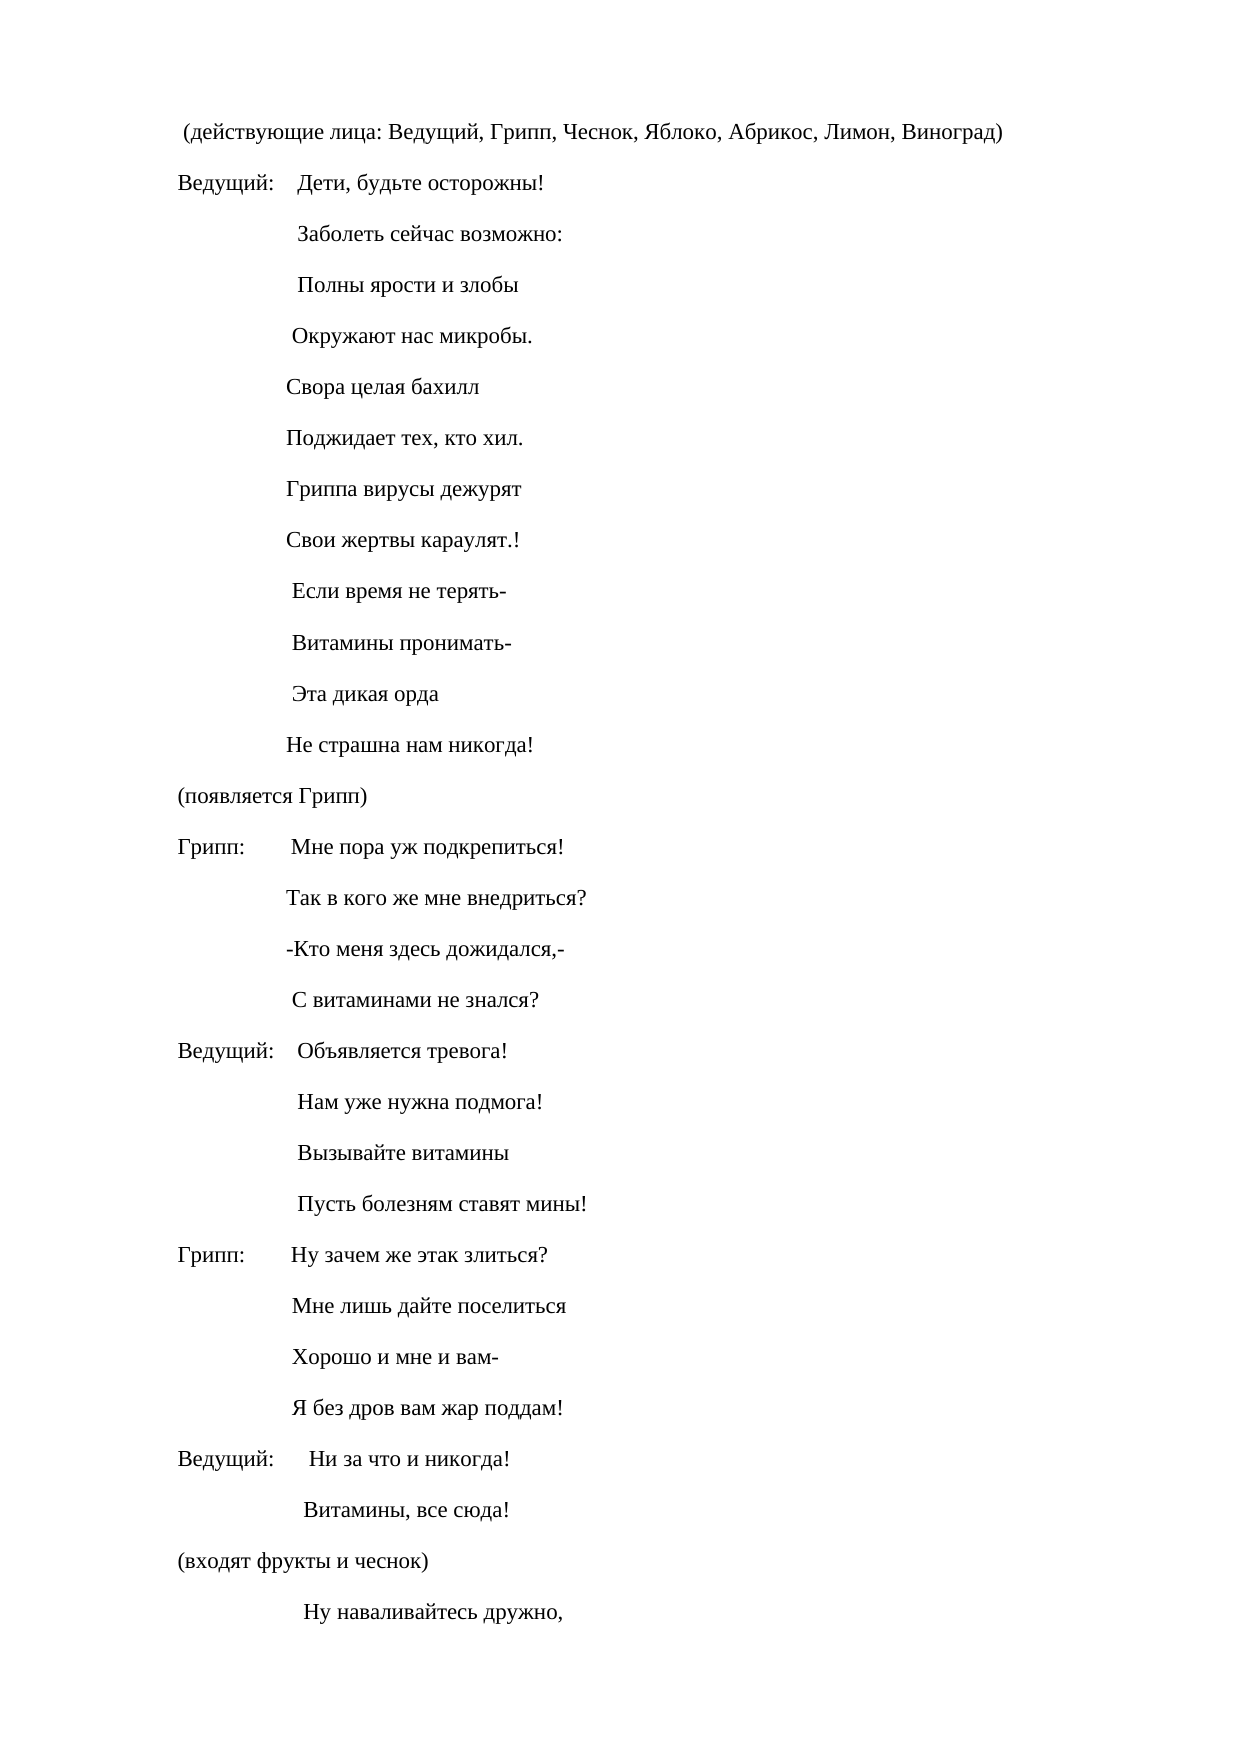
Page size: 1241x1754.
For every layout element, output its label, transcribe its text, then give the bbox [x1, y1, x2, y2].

text Ведущий: Дети, будьте осторожны! [177, 169, 1152, 196]
text Не страшна нам никогда! [177, 731, 1152, 757]
text Витамины пронимать- [177, 628, 1152, 655]
text -Кто меня здесь дожидался,- [177, 935, 1152, 961]
text Мне лишь дайте поселиться [177, 1292, 1152, 1318]
text Так в кого же мне внедриться? [177, 884, 1152, 910]
text (действующие лица: Ведущий, Грипп, Чеснок, Яблоко, Абрикос, Лимон, Виноград) [177, 118, 1152, 144]
text Поджидает тех, кто хил. [177, 424, 1152, 451]
text Грипп: Мне пора уж подкрепиться! [177, 833, 1152, 859]
text Ну наваливайтесь дружно, [177, 1598, 1152, 1625]
text Хорошо и мне и вам- [177, 1343, 1152, 1369]
text Свора целая бахилл [177, 373, 1152, 400]
text Нам уже нужна подмога! [177, 1088, 1152, 1114]
text Грипп: Ну зачем же этак злиться? [177, 1241, 1152, 1267]
text Заболеть сейчас возможно: [177, 220, 1152, 247]
text Витамины, все сюда! [177, 1496, 1152, 1523]
text Я без дров вам жар поддам! [177, 1394, 1152, 1421]
text Пусть болезням ставят мины! [177, 1190, 1152, 1216]
text (входят фрукты и чеснок) [177, 1547, 1152, 1574]
text Окружают нас микробы. [177, 322, 1152, 349]
text Полны ярости и злобы [177, 271, 1152, 298]
text С витаминами не знался? [177, 986, 1152, 1012]
text Ведущий: Ни за что и никогда! [177, 1445, 1152, 1472]
text Гриппа вирусы дежурят [177, 475, 1152, 502]
text Ведущий: Объявляется тревога! [177, 1037, 1152, 1063]
text Эта дикая орда [177, 679, 1152, 706]
text Вызывайте витамины [177, 1139, 1152, 1165]
text (появляется Грипп) [177, 782, 1152, 808]
text Свои жертвы караулят.! [177, 526, 1152, 553]
text Если время не терять- [177, 577, 1152, 604]
